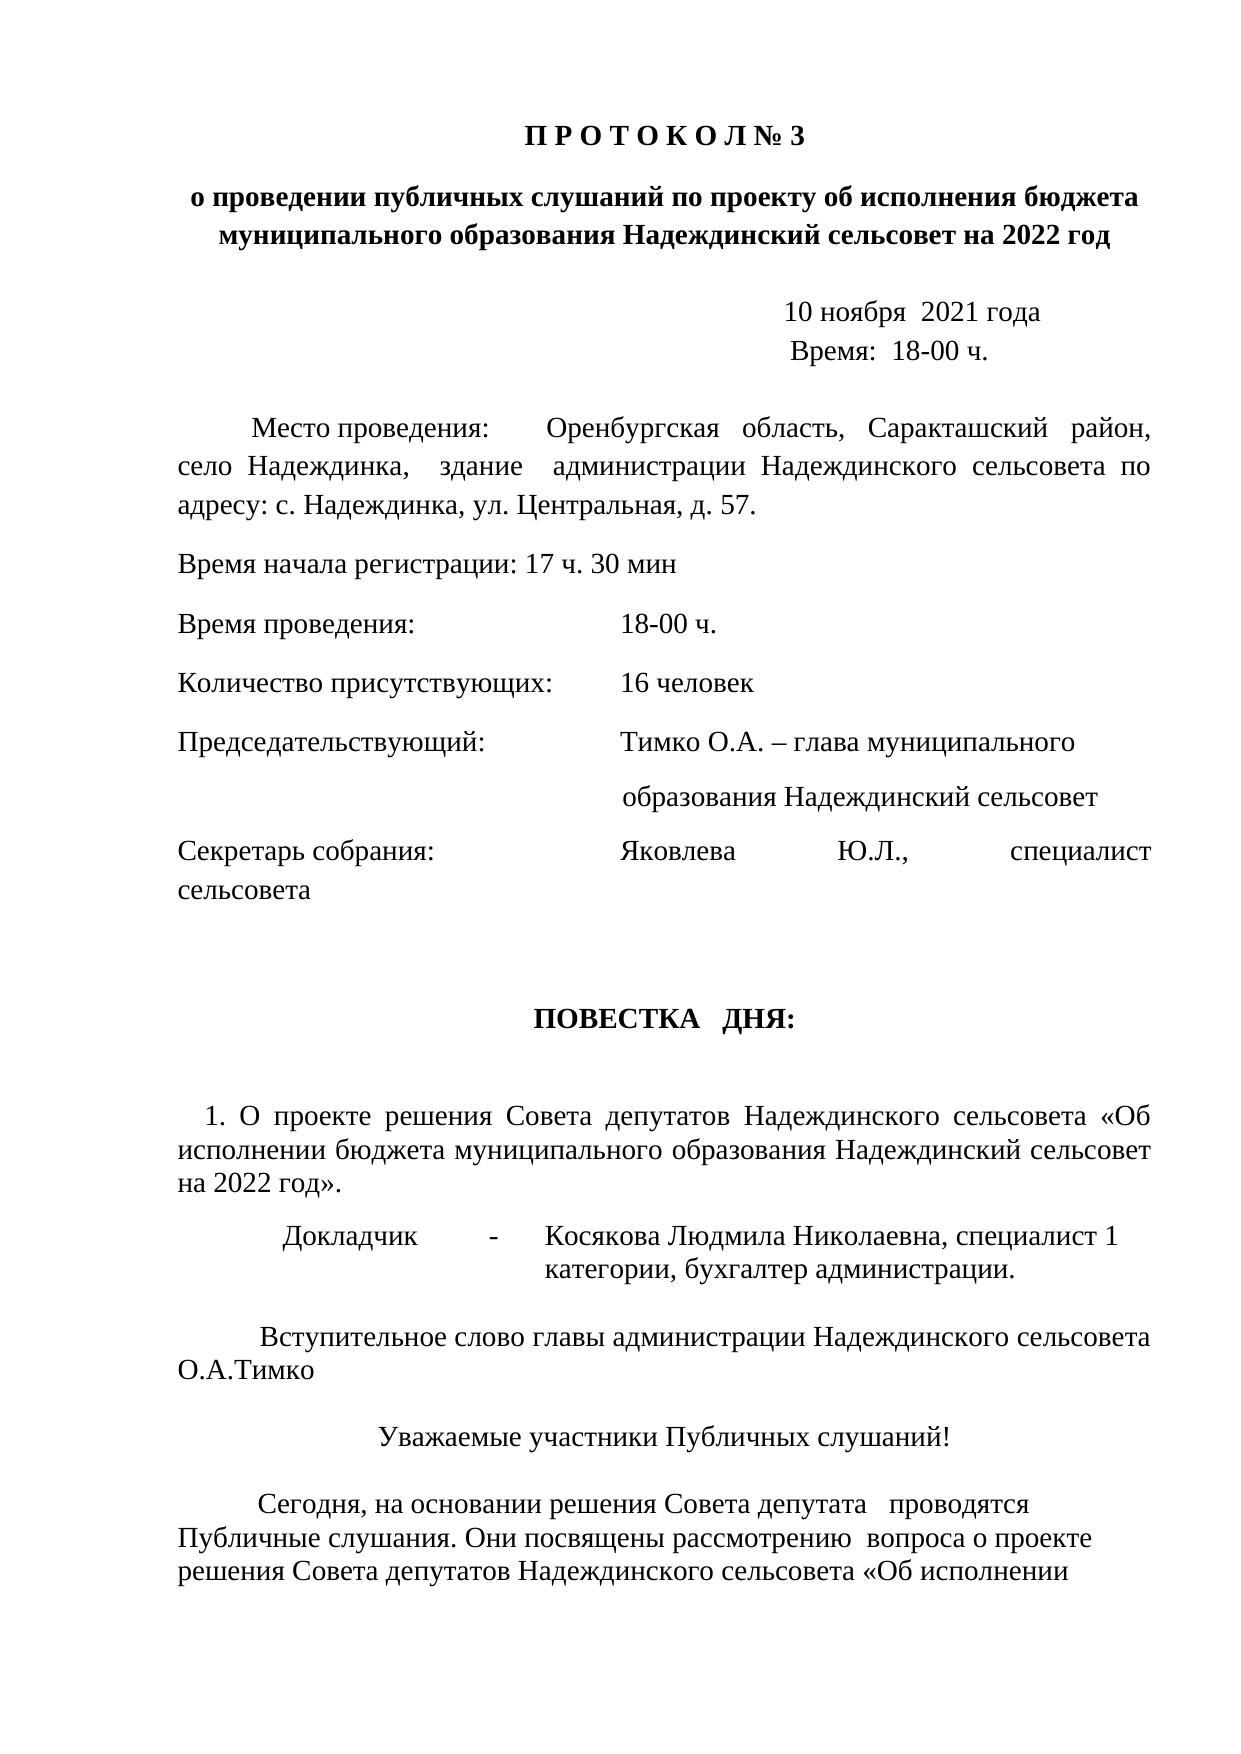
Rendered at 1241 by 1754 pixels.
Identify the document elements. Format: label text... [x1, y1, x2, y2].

text Вступительное слово главы администрации Надеждинского сельсовета О.А.Тимко [177, 1319, 1152, 1386]
text 10 ноября 2021 года [177, 294, 1152, 328]
text П Р О Т О К О Л № 3 [177, 118, 1152, 152]
table_header - [477, 1218, 533, 1285]
text Председательствующий: Тимко О.А. – глава муниципального [177, 724, 1152, 758]
text Время начала регистрации: 17 ч. 30 мин [177, 546, 1152, 580]
table_header Косякова Людмила Николаевна, специалист 1 категории, бухгалтер администрации. [533, 1218, 1163, 1285]
text Место проведения: Оренбургская область, Саракташский район, село Надеждинка, здание администрации Надеждинского сельсовета по адресу: с. Надеждинка, ул. Центральная, д. 57. [177, 410, 1152, 521]
text Секретарь собрания: Яковлева Ю.Л., специалист сельсовета [177, 833, 1152, 905]
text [177, 1486, 1152, 1587]
text Количество присутствующих: 16 человек [177, 665, 1152, 699]
table_header Докладчик [271, 1218, 477, 1285]
text Время: 18-00 ч. [177, 333, 1152, 366]
text Время проведения: 18-00 ч. [177, 606, 1152, 639]
text 1. О проекте решения Совета депутатов Надеждинского сельсовета «Об исполнении бюджета муниципального образования Надеждинский сельсовет на 2022 год». [177, 1098, 1152, 1199]
text образования Надеждинский сельсовет [177, 779, 1152, 812]
text ПОВЕСТКА ДНЯ: [177, 1001, 1152, 1035]
text Уважаемые участники Публичных слушаний! [177, 1419, 1152, 1453]
text о проведении публичных слушаний по проекту об исполнения бюджета муниципального образования Надеждинский сельсовет на 2022 год [177, 179, 1152, 251]
